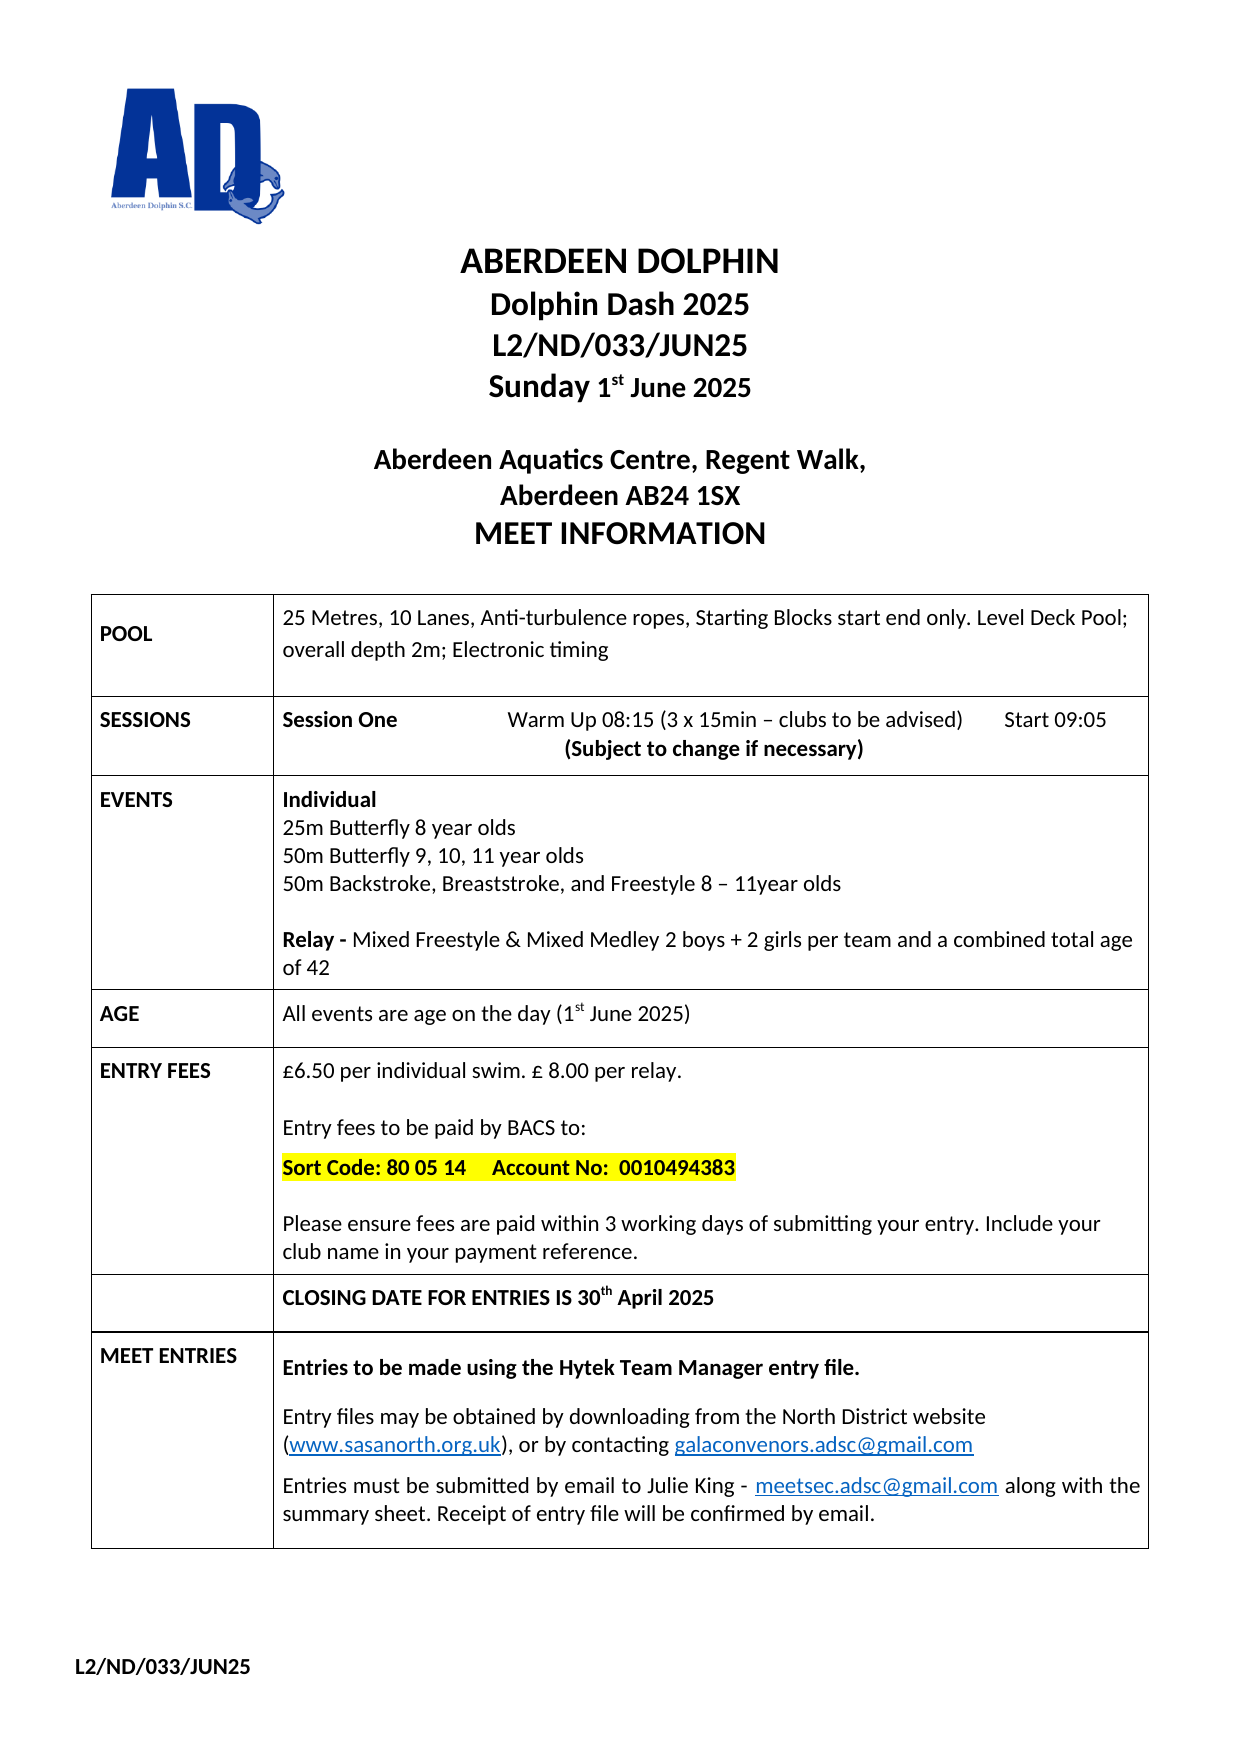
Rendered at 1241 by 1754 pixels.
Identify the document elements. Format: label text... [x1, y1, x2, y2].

text ABERDEEN DOLPHIN [75, 237, 1165, 283]
table_header POOL [92, 595, 273, 696]
picture [75, 73, 315, 238]
table_cell AGE [92, 990, 273, 1047]
table_cell MEET ENTRIES [92, 1333, 273, 1548]
text Sunday 1st June 2025 [75, 364, 1165, 405]
text MEET INFORMATION [75, 512, 1165, 553]
table_cell Session One Warm Up 08:15 (3 x 15min – clubs to be advised) Start 09:05 (Subject to change if necessary) [274, 697, 1148, 775]
table_cell £6.50 per individual swim. £ 8.00 per relay. Entry fees to be paid by BACS to: Sort Code: 80 05 14 Account No: 0010494383 Please ensure fees are paid within 3 working days of submitting your entry. Include your club name in your payment reference. [274, 1048, 1148, 1273]
table_cell CLOSING DATE FOR ENTRIES IS 30th April 2025 [274, 1275, 1148, 1331]
table_cell Entries to be made using the Hytek Team Manager entry file. Entry files may be obtained by downloading from the North District website (www.sasanorth.org.uk), or by contacting galaconvenors.adsc@gmail.com Entries must be submitted by email to Julie King - meetsec.adsc@gmail.com along with the summary sheet. Receipt of entry file will be confirmed by email. [274, 1333, 1148, 1548]
text Aberdeen AB24 1SX [75, 477, 1165, 512]
table_cell SESSIONS [92, 697, 273, 775]
table_header 25 Metres, 10 Lanes, Anti-turbulence ropes, Starting Blocks start end only. Level Deck Pool; overall depth 2m; Electronic timing [274, 595, 1148, 696]
text L2/ND/033/JUN25 [75, 324, 1165, 364]
text Dolphin Dash 2025 [75, 283, 1165, 324]
table_cell Individual 25m Butterfly 8 year olds 50m Butterfly 9, 10, 11 year olds 50m Backstroke, Breaststroke, and Freestyle 8 – 11year olds Relay - Mixed Freestyle & Mixed Medley 2 boys + 2 girls per team and a combined total age of 42 [274, 776, 1148, 989]
table_cell EVENTS [92, 776, 273, 989]
table_cell [92, 1275, 273, 1331]
table_cell ENTRY FEES [92, 1048, 273, 1273]
text Aberdeen Aquatics Centre, Regent Walk, [75, 441, 1165, 477]
table_cell All events are age on the day (1st June 2025) [274, 990, 1148, 1047]
